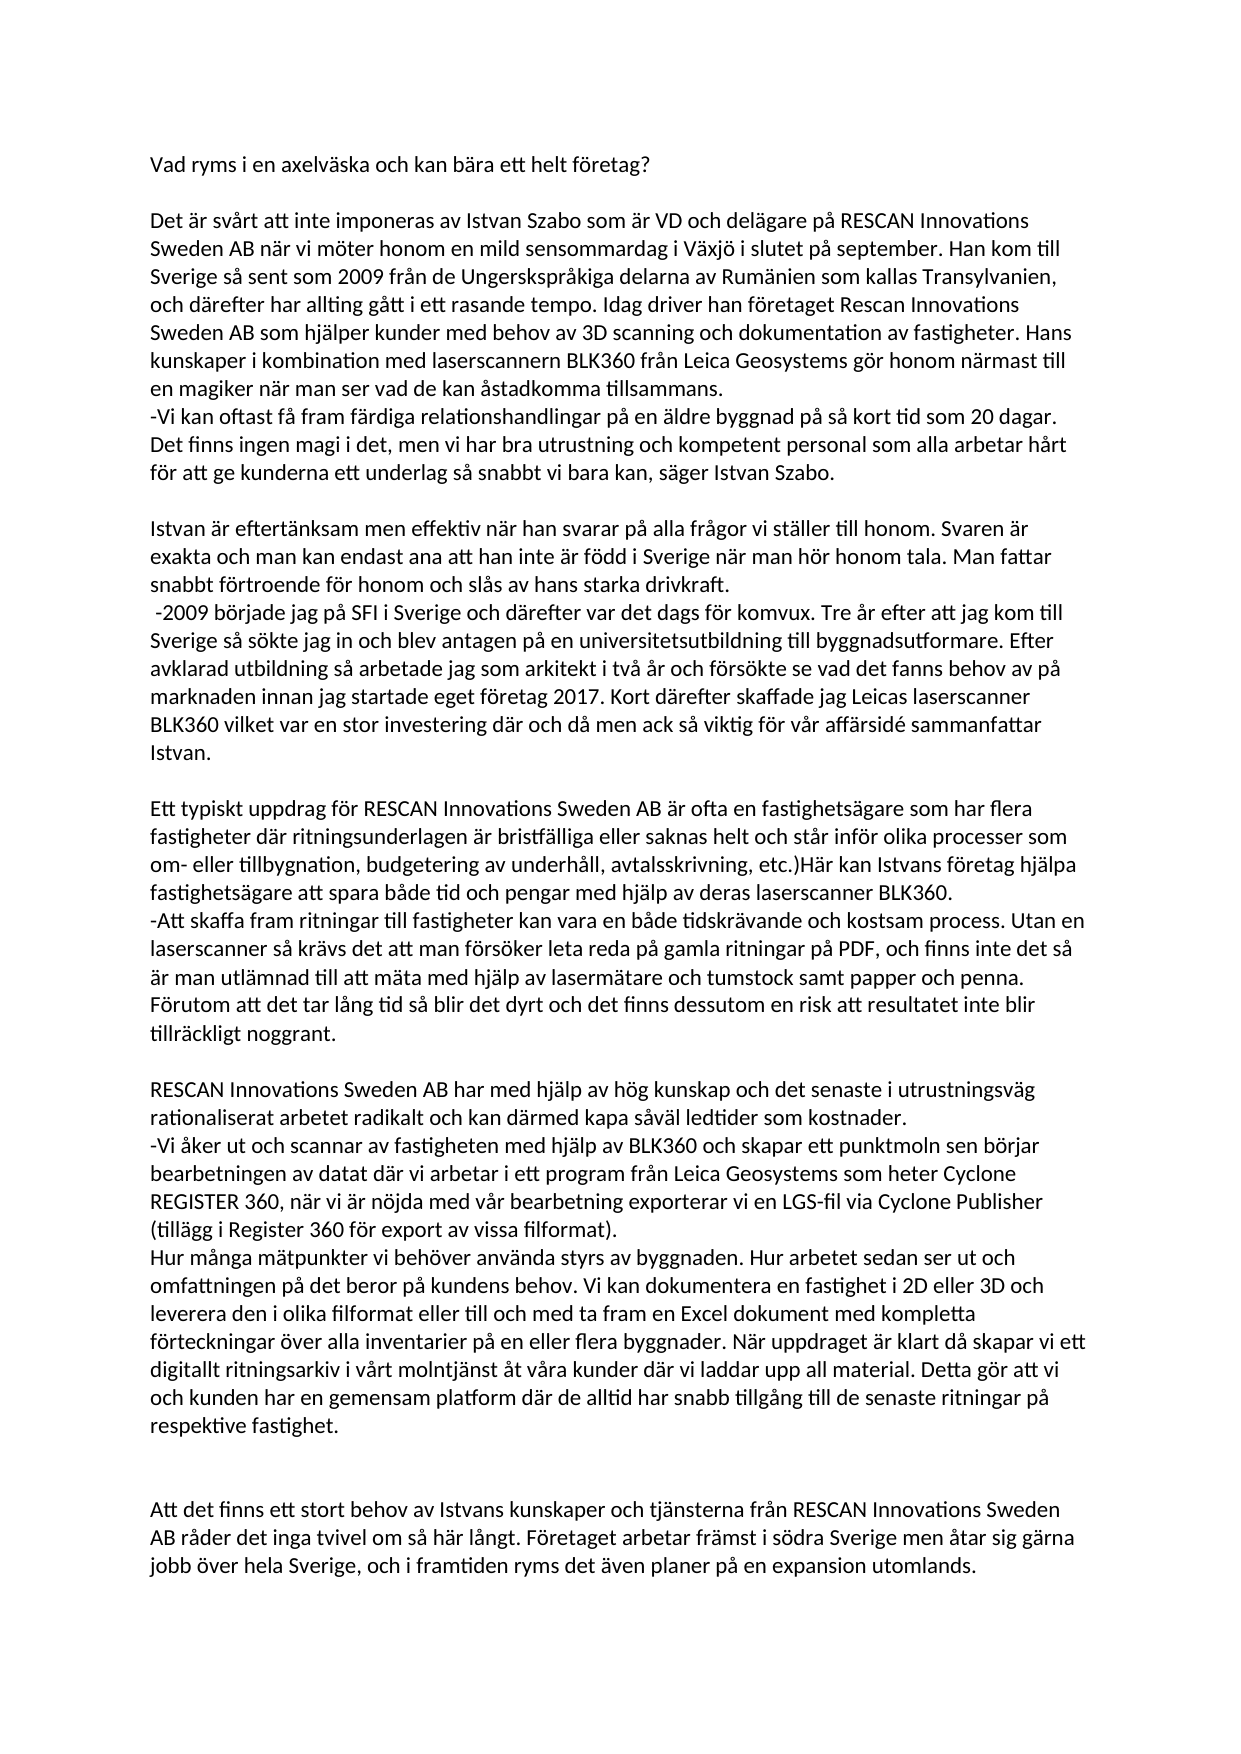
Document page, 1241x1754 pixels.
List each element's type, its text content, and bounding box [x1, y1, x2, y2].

text -Vi kan oftast få fram färdiga relationshandlingar på en äldre byggnad på så kort tid som 20 dagar. Det finns ingen magi i det, men vi har bra utrustning och kompetent personal som alla arbetar hårt för att ge kunderna ett underlag så snabbt vi bara kan, säger Istvan Szabo. [150, 402, 1090, 486]
text -Att skaffa fram ritningar till fastigheter kan vara en både tidskrävande och kostsam process. Utan en laserscanner så krävs det att man försöker leta reda på gamla ritningar på PDF, och finns inte det så är man utlämnad till att mäta med hjälp av lasermätare och tumstock samt papper och penna. Förutom att det tar lång tid så blir det dyrt och det finns dessutom en risk att resultatet inte blir tillräckligt noggrant. [150, 907, 1090, 1047]
text RESCAN Innovations Sweden AB har med hjälp av hög kunskap och det senaste i utrustningsväg rationaliserat arbetet radikalt och kan därmed kapa såväl ledtider som kostnader. [150, 1075, 1090, 1131]
text -2009 började jag på SFI i Sverige och därefter var det dags för komvux. Tre år efter att jag kom till Sverige så sökte jag in och blev antagen på en universitetsutbildning till byggnadsutformare. Efter avklarad utbildning så arbetade jag som arkitekt i två år och försökte se vad det fanns behov av på marknaden innan jag startade eget företag 2017. Kort därefter skaffade jag Leicas laserscanner BLK360 vilket var en stor investering där och då men ack så viktig för vår affärsidé sammanfattar Istvan. [150, 598, 1090, 766]
text Det är svårt att inte imponeras av Istvan Szabo som är VD och delägare på RESCAN Innovations Sweden AB när vi möter honom en mild sensommardag i Växjö i slutet på september. Han kom till Sverige så sent som 2009 från de Ungerskspråkiga delarna av Rumänien som kallas Transylvanien, och därefter har allting gått i ett rasande tempo. Idag driver han företaget Rescan Innovations Sweden AB som hjälper kunder med behov av 3D scanning och dokumentation av fastigheter. Hans kunskaper i kombination med laserscannern BLK360 från Leica Geosystems gör honom närmast till en magiker när man ser vad de kan åstadkomma tillsammans. [150, 206, 1090, 402]
text Hur många mätpunkter vi behöver använda styrs av byggnaden. Hur arbetet sedan ser ut och omfattningen på det beror på kundens behov. Vi kan dokumentera en fastighet i 2D eller 3D och leverera den i olika filformat eller till och med ta fram en Excel dokument med kompletta förteckningar över alla inventarier på en eller flera byggnader. När uppdraget är klart då skapar vi ett digitallt ritningsarkiv i vårt molntjänst åt våra kunder där vi laddar upp all material. Detta gör att vi och kunden har en gemensam platform där de alltid har snabb tillgång till de senaste ritningar på respektive fastighet. [150, 1243, 1090, 1439]
text Att det finns ett stort behov av Istvans kunskaper och tjänsterna från RESCAN Innovations Sweden AB råder det inga tvivel om så här långt. Företaget arbetar främst i södra Sverige men åtar sig gärna jobb över hela Sverige, och i framtiden ryms det även planer på en expansion utomlands. [150, 1495, 1090, 1579]
text -Vi åker ut och scannar av fastigheten med hjälp av BLK360 och skapar ett punktmoln sen börjar bearbetningen av datat där vi arbetar i ett program från Leica Geosystems som heter Cyclone REGISTER 360, när vi är nöjda med vår bearbetning exporterar vi en LGS-fil via Cyclone Publisher (tillägg i Register 360 för export av vissa filformat). [150, 1131, 1090, 1243]
text Ett typiskt uppdrag för RESCAN Innovations Sweden AB är ofta en fastighetsägare som har flera fastigheter där ritningsunderlagen är bristfälliga eller saknas helt och står inför olika processer som om- eller tillbygnation, budgetering av underhåll, avtalsskrivning, etc.)Här kan Istvans företag hjälpa fastighetsägare att spara både tid och pengar med hjälp av deras laserscanner BLK360. [150, 794, 1090, 907]
text Istvan är eftertänksam men effektiv när han svarar på alla frågor vi ställer till honom. Svaren är exakta och man kan endast ana att han inte är född i Sverige när man hör honom tala. Man fattar snabbt förtroende för honom och slås av hans starka drivkraft. [150, 514, 1090, 598]
text Vad ryms i en axelväska och kan bära ett helt företag? [150, 150, 1090, 178]
